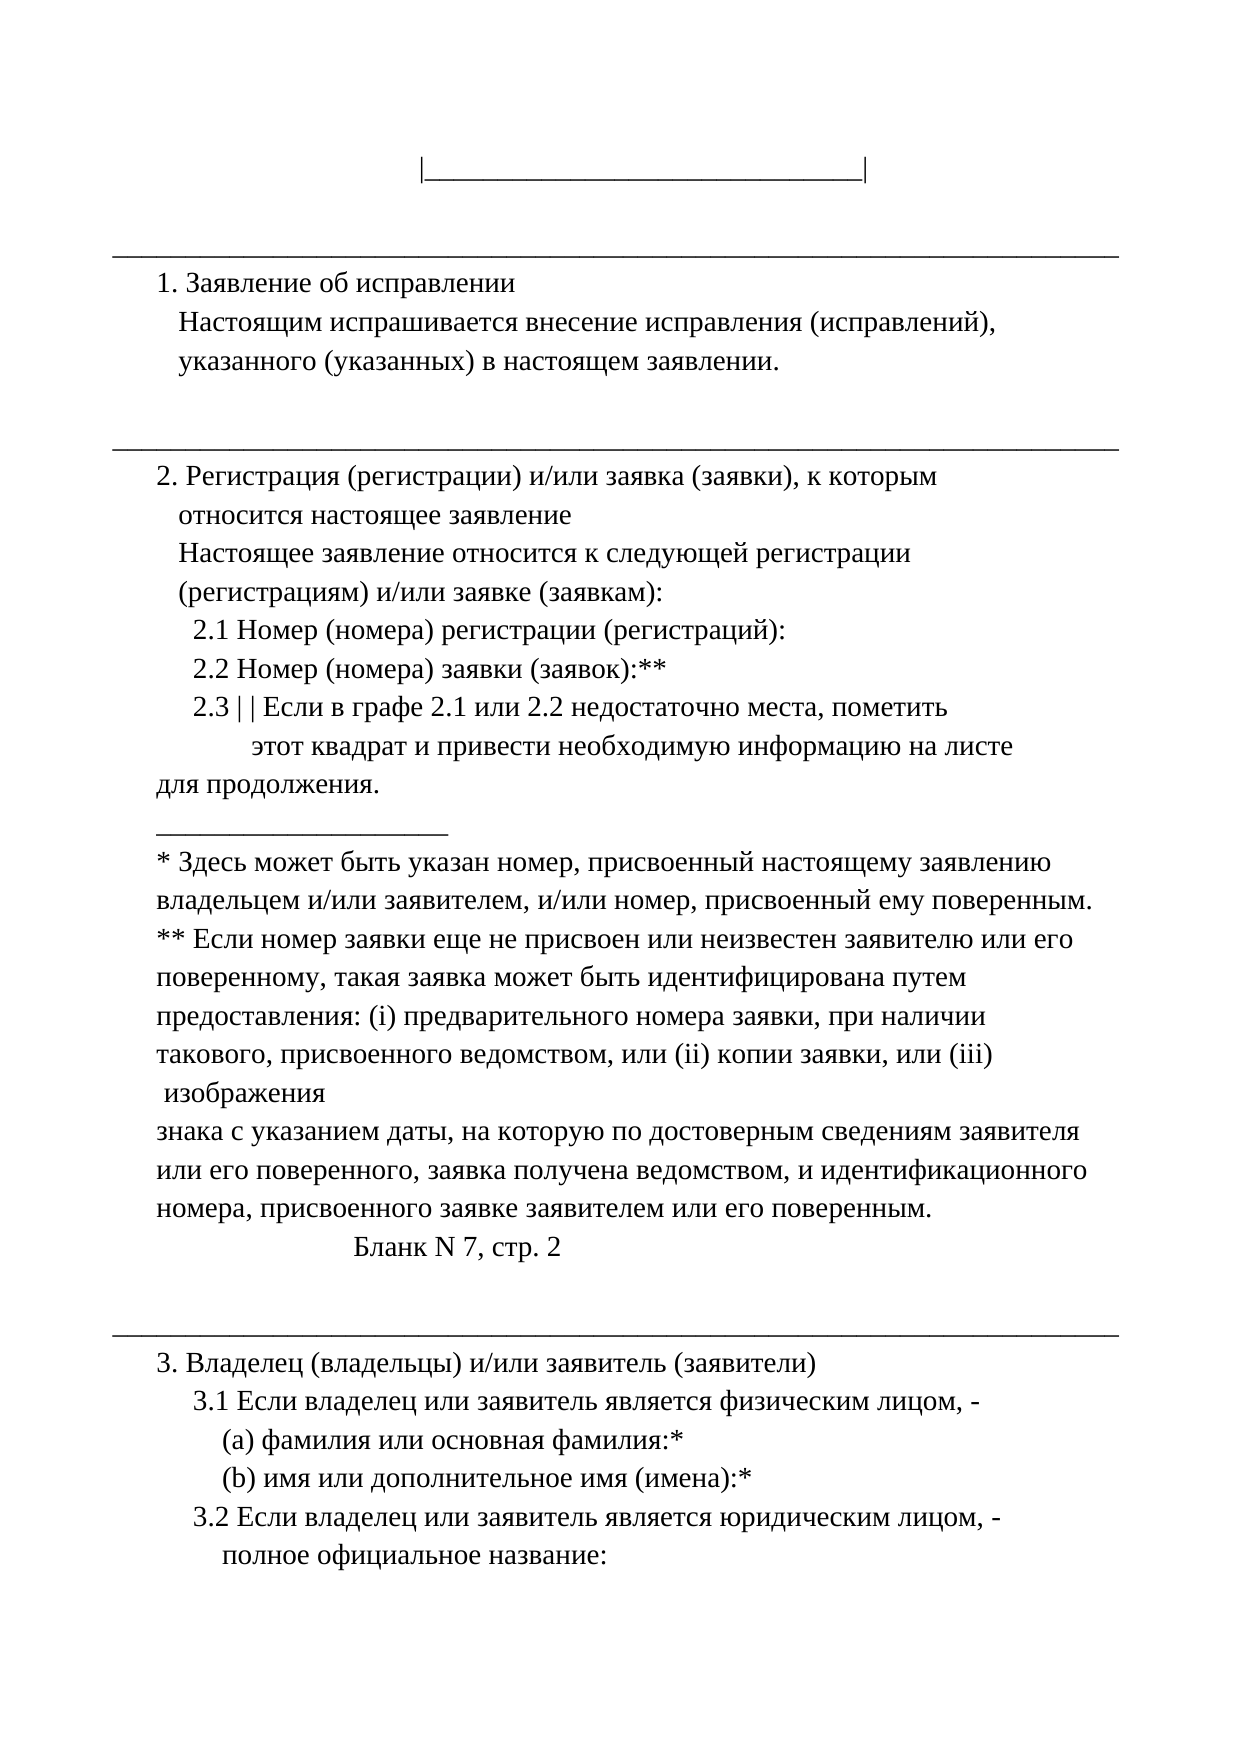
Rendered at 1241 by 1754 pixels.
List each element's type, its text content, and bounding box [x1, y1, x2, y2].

text 2.3 | | Если в графе 2.1 или 2.2 недостаточно места, пометить [112, 689, 1128, 723]
text (a) фамилия или основная фамилия:* [112, 1422, 1128, 1455]
text такового, присвоенного ведомством, или (ii) копии заявки, или (iii) [112, 1036, 1128, 1070]
text Бланк N 7, стр. 2 [112, 1229, 1128, 1263]
text для продолжения. [112, 767, 1128, 800]
text Настоящим испрашивается внесение исправления (исправлений), [112, 304, 1128, 338]
text _____________________________________________________________________ [112, 188, 1128, 261]
text (b) имя или дополнительное имя (имена):* [112, 1460, 1128, 1494]
text относится настоящее заявление [112, 497, 1128, 530]
text 3.2 Если владелец или заявитель является юридическим лицом, - [112, 1499, 1128, 1532]
text 3.1 Если владелец или заявитель является физическим лицом, - [112, 1383, 1128, 1417]
text 1. Заявление об исправлении [112, 266, 1128, 299]
text 2. Регистрация (регистрации) и/или заявка (заявки), к которым [112, 458, 1128, 492]
text 3. Владелец (владельцы) и/или заявитель (заявители) [112, 1345, 1128, 1378]
text _____________________________________________________________________ [112, 381, 1128, 453]
text * Здесь может быть указан номер, присвоенный настоящему заявлению [112, 844, 1128, 877]
text указанного (указанных) в настоящем заявлении. [112, 343, 1128, 376]
text |______________________________| [112, 150, 1128, 183]
text изображения [112, 1075, 1128, 1108]
text знака с указанием даты, на которую по достоверным сведениям заявителя [112, 1113, 1128, 1147]
text 2.1 Номер (номера) регистрации (регистраций): [112, 612, 1128, 646]
text или его поверенного, заявка получена ведомством, и идентификационного [112, 1152, 1128, 1186]
text Настоящее заявление относится к следующей регистрации [112, 535, 1128, 569]
text ** Если номер заявки еще не присвоен или неизвестен заявителю или его [112, 921, 1128, 954]
text владельцем и/или заявителем, и/или номер, присвоенный ему поверенным. [112, 882, 1128, 916]
text (регистрациям) и/или заявке (заявкам): [112, 574, 1128, 607]
text ____________________ [112, 805, 1128, 839]
text _____________________________________________________________________ [112, 1268, 1128, 1340]
text полное официальное название: [112, 1537, 1128, 1571]
text этот квадрат и привести необходимую информацию на листе [112, 728, 1128, 762]
text 2.2 Номер (номера) заявки (заявок):** [112, 651, 1128, 684]
text номера, присвоенного заявке заявителем или его поверенным. [112, 1191, 1128, 1224]
text поверенному, такая заявка может быть идентифицирована путем [112, 959, 1128, 993]
text предоставления: (i) предварительного номера заявки, при наличии [112, 998, 1128, 1031]
